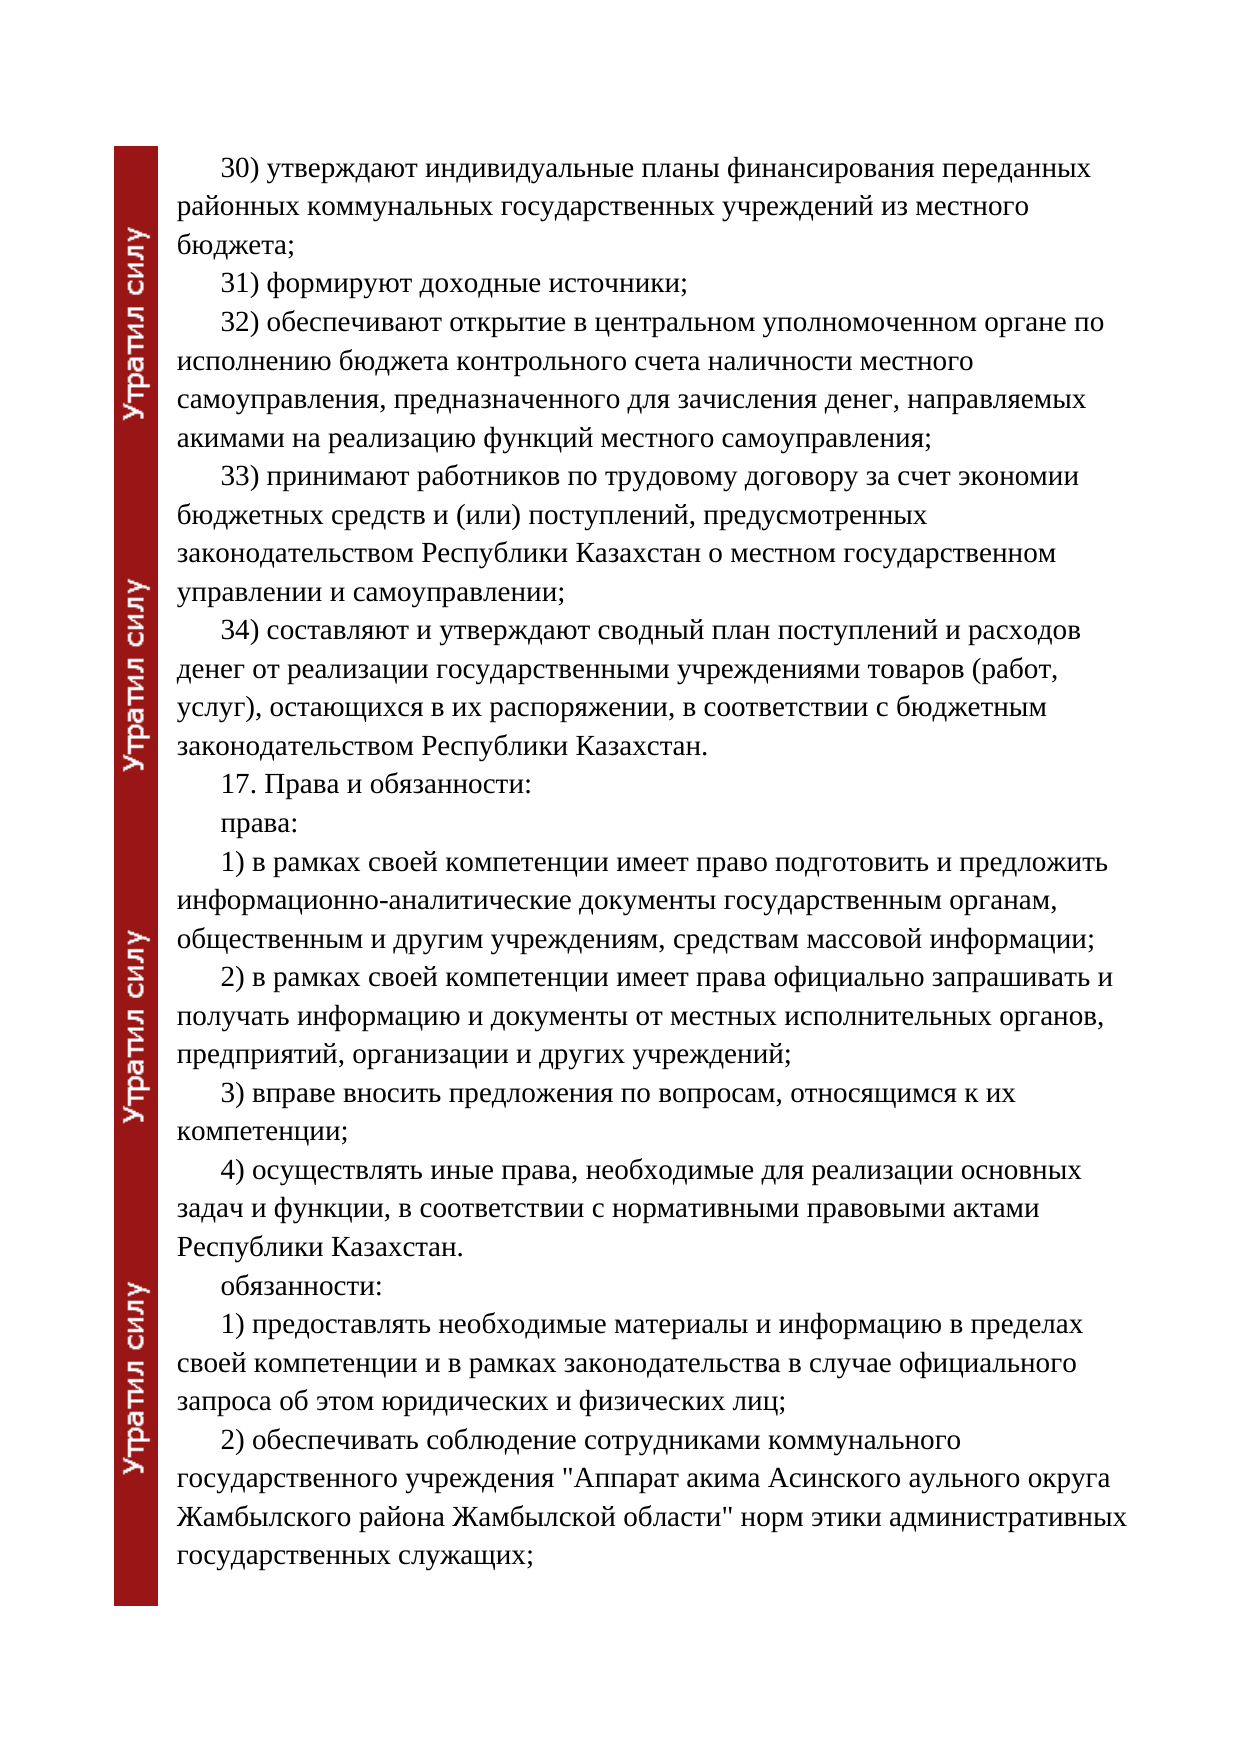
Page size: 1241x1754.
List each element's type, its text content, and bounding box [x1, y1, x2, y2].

picture [114, 146, 158, 150]
picture [114, 1571, 158, 1606]
